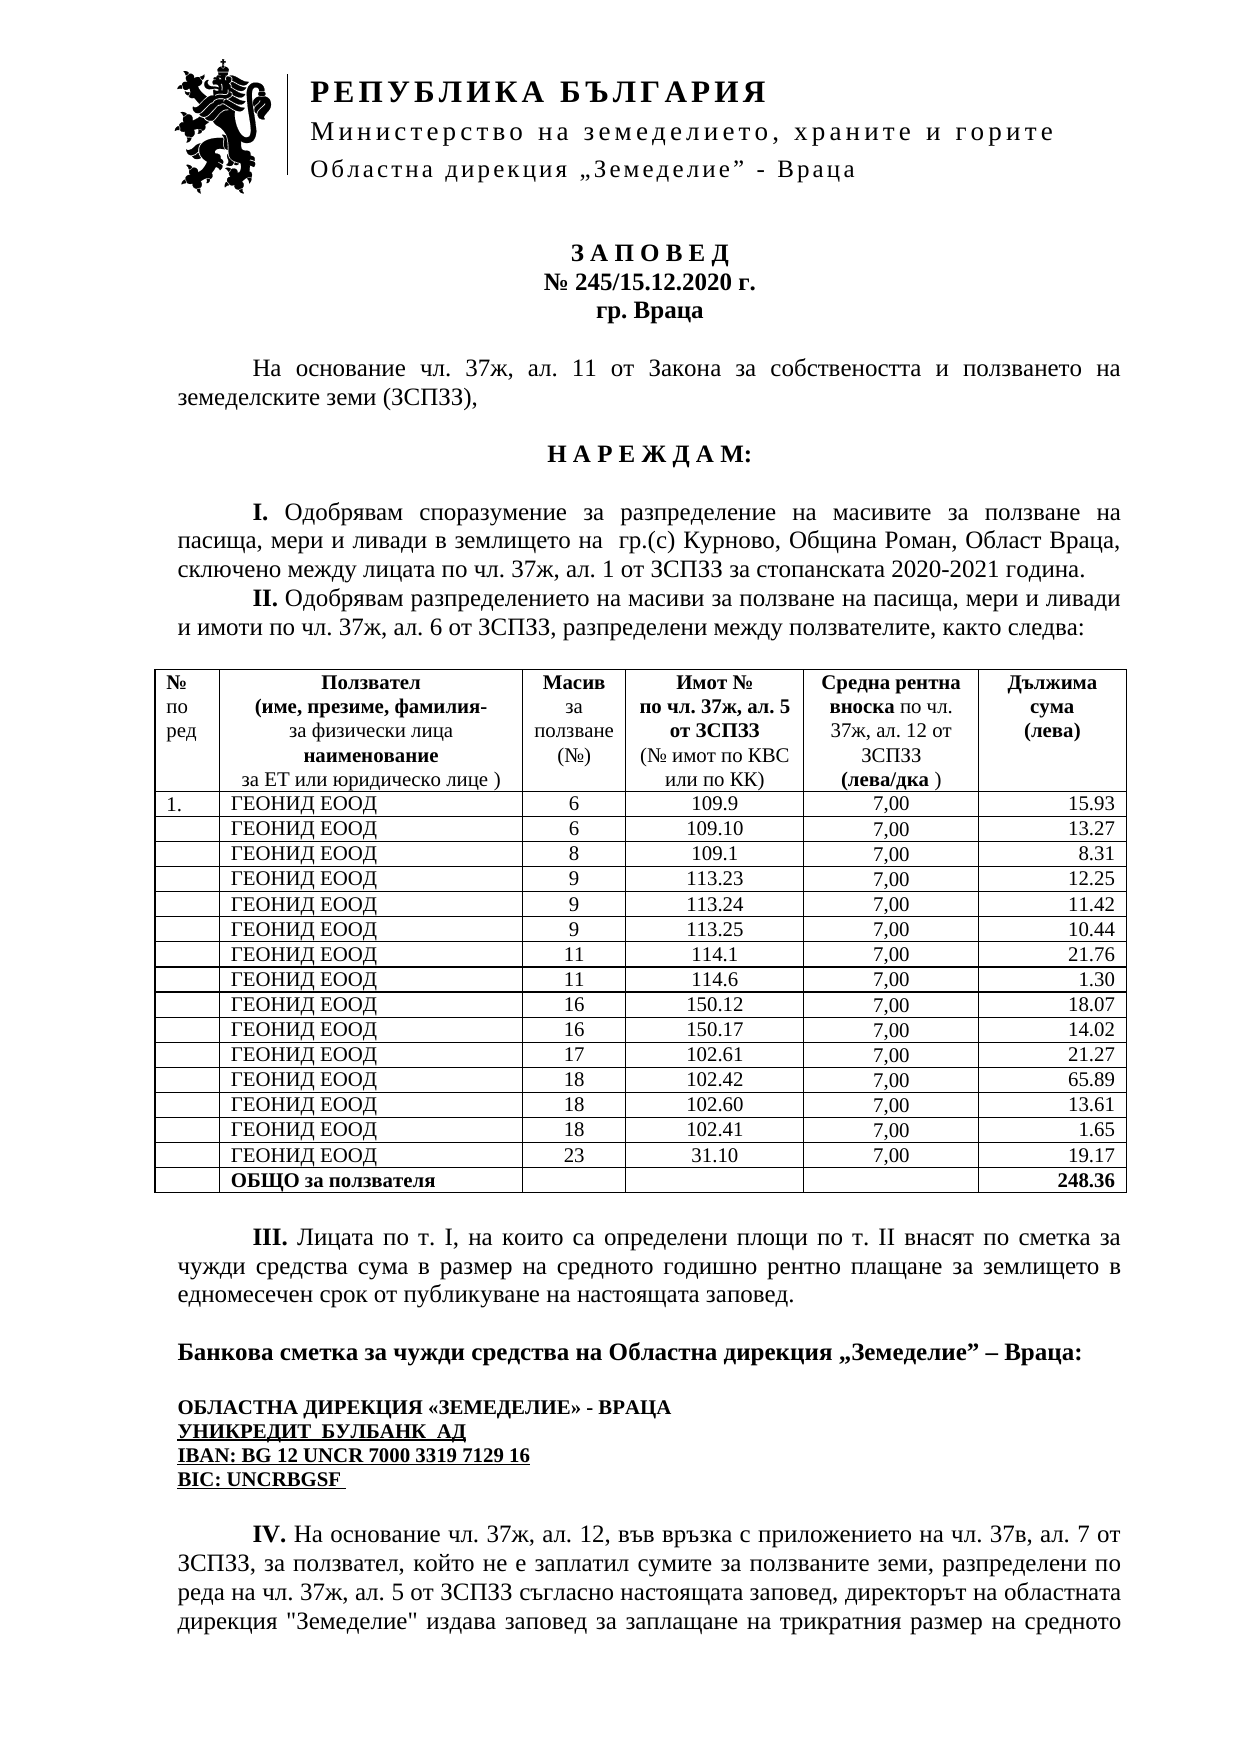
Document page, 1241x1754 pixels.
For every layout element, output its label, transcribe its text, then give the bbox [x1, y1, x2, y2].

table_cell ГЕОНИД ЕООД [220, 867, 522, 891]
table_cell 113.23 [626, 867, 803, 891]
text I. Одобрявам споразумение за разпределение на масивите за ползване на пасища, мери и ливади в землището на гр.(с) Курново, Община Роман, Област Враца, сключено между лицата по чл. 37ж, ал. 1 от ЗСПЗЗ за стопанската 2020-2021 година. [177, 497, 1122, 583]
table_cell [156, 867, 219, 891]
table_cell 15.93 [979, 792, 1126, 816]
table_cell ГЕОНИД ЕООД [220, 817, 522, 841]
table_cell [156, 892, 219, 916]
table_cell 248.36 [979, 1168, 1126, 1192]
table_cell 8 [523, 842, 625, 866]
table_cell 6 [523, 792, 625, 816]
table_cell 7,00 [804, 968, 978, 991]
table_cell 102.60 [626, 1093, 803, 1117]
table_cell 18 [523, 1093, 625, 1117]
table_cell 7,00 [804, 842, 978, 866]
table_cell ГЕОНИД ЕООД [220, 1068, 522, 1092]
table_cell 18 [523, 1118, 625, 1142]
table_cell ГЕОНИД ЕООД [220, 942, 522, 966]
table_cell [156, 842, 219, 866]
table_cell [156, 1068, 219, 1092]
table_cell 14.02 [979, 1018, 1126, 1042]
text BIC: UNCRBGSF [177, 1467, 1122, 1491]
table_cell 7,00 [804, 1043, 978, 1067]
table_cell 11 [523, 968, 625, 991]
table_cell 13.61 [979, 1093, 1126, 1117]
table_cell 150.12 [626, 993, 803, 1017]
table_cell 18 [523, 1068, 625, 1092]
table_cell 7,00 [804, 792, 978, 816]
table_cell 114.6 [626, 968, 803, 991]
text II. Одобрявам разпределението на масиви за ползване на пасища, мери и ливади и имоти по чл. 37ж, ал. 6 от ЗСПЗЗ, разпределени между ползвателите, както следва: [177, 583, 1122, 641]
table_cell ГЕОНИД ЕООД [220, 1018, 522, 1042]
text Банкова сметка за чужди средства на Областна дирекция „Земеделие” – Враца: [177, 1337, 1122, 1366]
table_cell 7,00 [804, 1143, 978, 1167]
table_cell 21.27 [979, 1043, 1126, 1067]
table_cell [523, 1168, 625, 1192]
table_cell 18.07 [979, 993, 1126, 1017]
table_cell 7,00 [804, 1093, 978, 1117]
table_cell 7,00 [804, 1068, 978, 1092]
table_cell 16 [523, 993, 625, 1017]
table_cell 19.17 [979, 1143, 1126, 1167]
table_cell [156, 1143, 219, 1167]
table_cell 10.44 [979, 917, 1126, 941]
table_cell ГЕОНИД ЕООД [220, 842, 522, 866]
table_cell 7,00 [804, 892, 978, 916]
table_cell 17 [523, 1043, 625, 1067]
table_cell [156, 968, 219, 991]
table_cell 113.24 [626, 892, 803, 916]
table_cell 6 [523, 817, 625, 841]
text УНИКРЕДИТ БУЛБАНК АД [177, 1419, 1122, 1443]
table_cell ГЕОНИД ЕООД [220, 792, 522, 816]
text № 245/15.12.2020 г. [177, 267, 1122, 296]
table_cell 114.1 [626, 942, 803, 966]
table_cell [156, 1168, 219, 1192]
text гр. Враца [177, 296, 1122, 324]
table_header Имот № по чл. 37ж, ал. 5 от ЗСПЗЗ (№ имот по КВС или по КК) [626, 670, 803, 791]
text III. Лицата по т. I, на които са определени площи по т. II внасят по сметка за чужди средства сума в размер на средното годишно рентно плащане за землището в едномесечен срок от публикуване на настоящата заповед. [177, 1222, 1122, 1308]
table_header № по ред [156, 670, 219, 791]
table_header Ползвател (име, презиме, фамилия- за физически лица наименование за ЕТ или юридическо лице ) [220, 670, 522, 791]
table_cell 7,00 [804, 817, 978, 841]
table_cell 9 [523, 917, 625, 941]
table_cell 11 [523, 942, 625, 966]
table_cell 1.30 [979, 968, 1126, 991]
text ОБЛАСТНА ДИРЕКЦИЯ «ЗЕМЕДЕЛИЕ» - ВРАЦА [177, 1394, 1122, 1419]
table_cell 11.42 [979, 892, 1126, 916]
table_cell [156, 917, 219, 941]
table_cell ГЕОНИД ЕООД [220, 1143, 522, 1167]
table_cell 7,00 [804, 1118, 978, 1142]
table_cell 7,00 [804, 993, 978, 1017]
table_cell [804, 1168, 978, 1192]
table_cell ГЕОНИД ЕООД [220, 892, 522, 916]
table_cell 65.89 [979, 1068, 1126, 1092]
table_cell 102.61 [626, 1043, 803, 1067]
table_cell 109.1 [626, 842, 803, 866]
table_cell [156, 1043, 219, 1067]
table_cell 12.25 [979, 867, 1126, 891]
table_cell 150.17 [626, 1018, 803, 1042]
table_cell 7,00 [804, 867, 978, 891]
table_cell [156, 1118, 219, 1142]
table_cell 9 [523, 867, 625, 891]
table_cell 9 [523, 892, 625, 916]
table_cell 7,00 [804, 1018, 978, 1042]
table_cell 109.9 [626, 792, 803, 816]
table_cell 8.31 [979, 842, 1126, 866]
table_cell ОБЩО за ползвателя [220, 1168, 522, 1192]
table_cell 21.76 [979, 942, 1126, 966]
table_header Масив за ползване (№) [523, 670, 625, 791]
table_cell ГЕОНИД ЕООД [220, 968, 522, 991]
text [177, 1519, 1122, 1634]
table_cell [156, 1093, 219, 1117]
text IBAN: BG 12 UNCR 7000 3319 7129 16 [177, 1443, 1122, 1467]
table_header Дължима сума (лева) [979, 670, 1126, 791]
table_cell ГЕОНИД ЕООД [220, 917, 522, 941]
table_cell [626, 1168, 803, 1192]
table_cell 7,00 [804, 917, 978, 941]
table_cell 109.10 [626, 817, 803, 841]
table_cell 1.65 [979, 1118, 1126, 1142]
text Н А Р Е Ж Д А М: [177, 439, 1122, 468]
table_cell [156, 1018, 219, 1042]
table_cell ГЕОНИД ЕООД [220, 1118, 522, 1142]
table_cell 16 [523, 1018, 625, 1042]
table_cell [156, 993, 219, 1017]
table_header Средна рентна вноска по чл. 37ж, ал. 12 от ЗСПЗЗ (лева/дка ) [804, 670, 978, 791]
table_cell [156, 942, 219, 966]
table_cell ГЕОНИД ЕООД [220, 1093, 522, 1117]
table_cell 7,00 [804, 942, 978, 966]
table_cell 13.27 [979, 817, 1126, 841]
table_cell ГЕОНИД ЕООД [220, 1043, 522, 1067]
table_cell 23 [523, 1143, 625, 1167]
text На основание чл. 37ж, ал. 11 от Закона за собствеността и ползването на земеделските земи (ЗСПЗЗ), [177, 353, 1122, 411]
text З А П О В Е Д [177, 238, 1122, 267]
table_cell [156, 817, 219, 841]
table_cell 31.10 [626, 1143, 803, 1167]
table_cell ГЕОНИД ЕООД [220, 993, 522, 1017]
table_cell 1. [156, 792, 219, 816]
table_cell 102.42 [626, 1068, 803, 1092]
table_cell 102.41 [626, 1118, 803, 1142]
table_cell 113.25 [626, 917, 803, 941]
